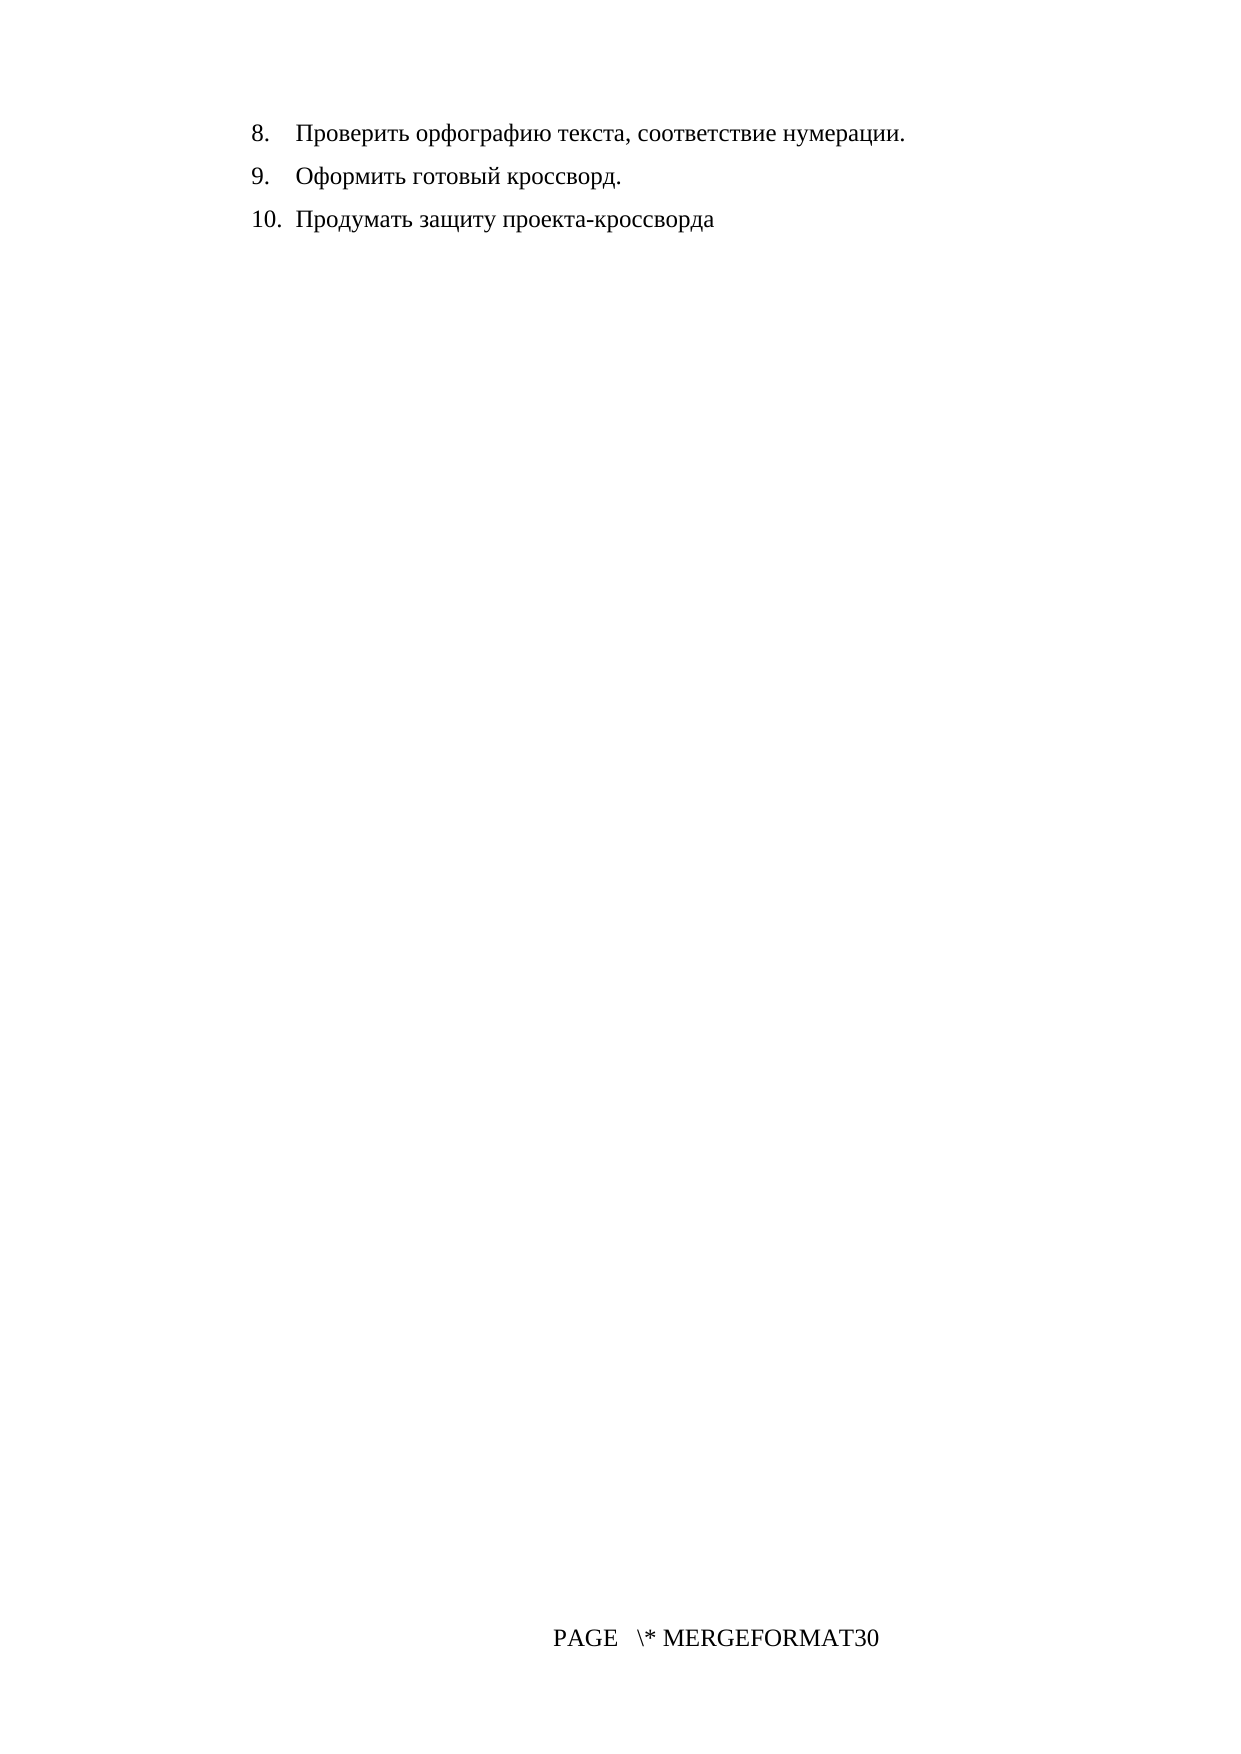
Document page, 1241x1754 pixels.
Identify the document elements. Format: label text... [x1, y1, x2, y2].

list Проверить орфографию текста, соответствие нумерации. [177, 118, 1181, 147]
list Оформить готовый кроссворд. [177, 161, 1181, 190]
list Продумать защиту проекта-кроссворда [177, 204, 1181, 233]
